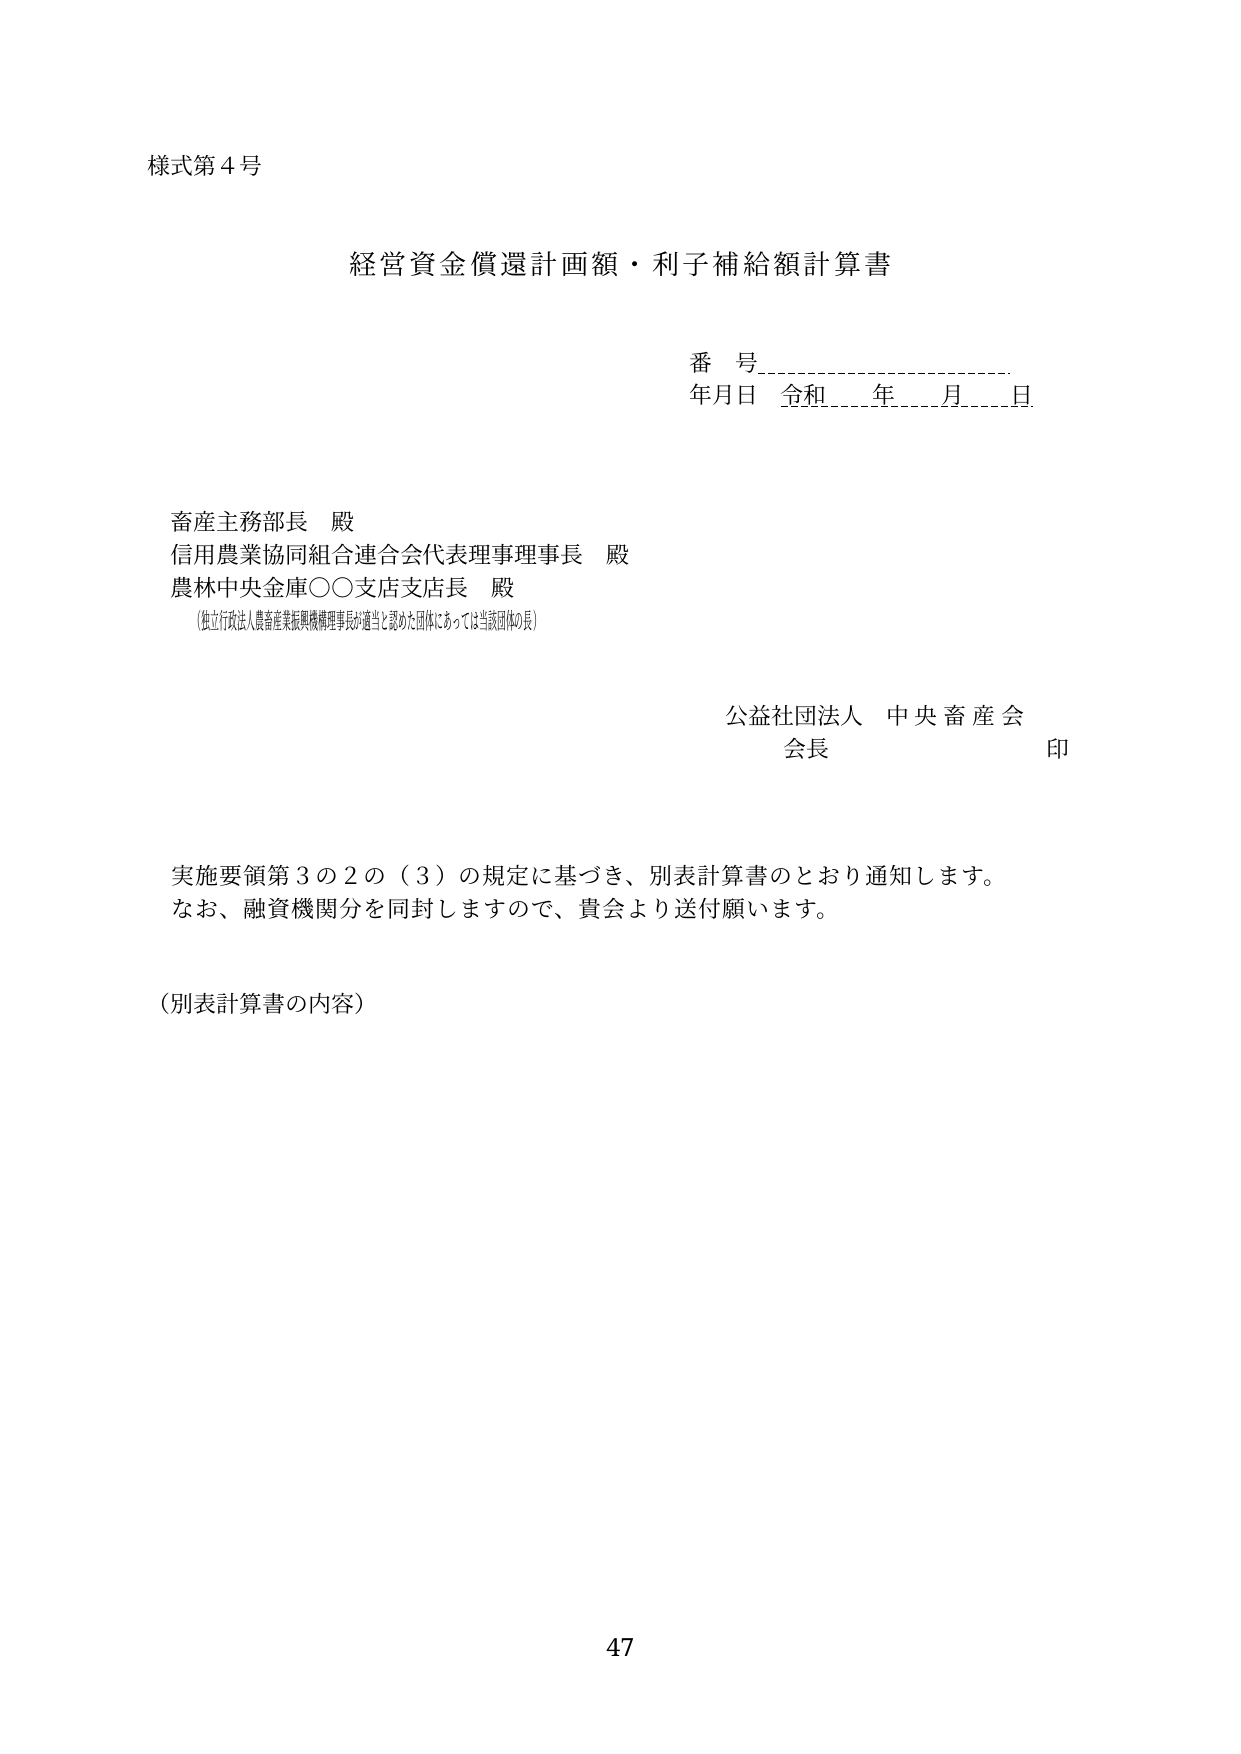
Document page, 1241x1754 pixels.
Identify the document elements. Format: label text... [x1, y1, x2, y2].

text 様式第４号 [148, 148, 1092, 181]
text 番 号 [148, 344, 1092, 377]
text 農林中央金庫○○支店支店長 殿 [148, 570, 1092, 603]
text （独立行政法人農畜産業振興機構理事長が適当と認めた団体にあっては当該団体の長） [193, 603, 1092, 636]
text 公益社団法人 中 央 畜 産 会 [148, 698, 1024, 731]
text 経営資金償還計画額・利子補給額計算書 [148, 243, 1092, 282]
text 会長 印 [148, 731, 1069, 764]
text なお、融資機関分を同封しますので、貴会より送付願います。 [148, 891, 1092, 924]
text 実施要領第３の２の（３）の規定に基づき、別表計算書のとおり通知します。 [148, 858, 1092, 891]
text 年月日 令和 年 月 日 [148, 377, 1092, 410]
text 畜産主務部長 殿 [148, 504, 1092, 537]
text （別表計算書の内容） [148, 986, 1092, 1019]
text 信用農業協同組合連合会代表理事理事長 殿 [148, 537, 1092, 570]
